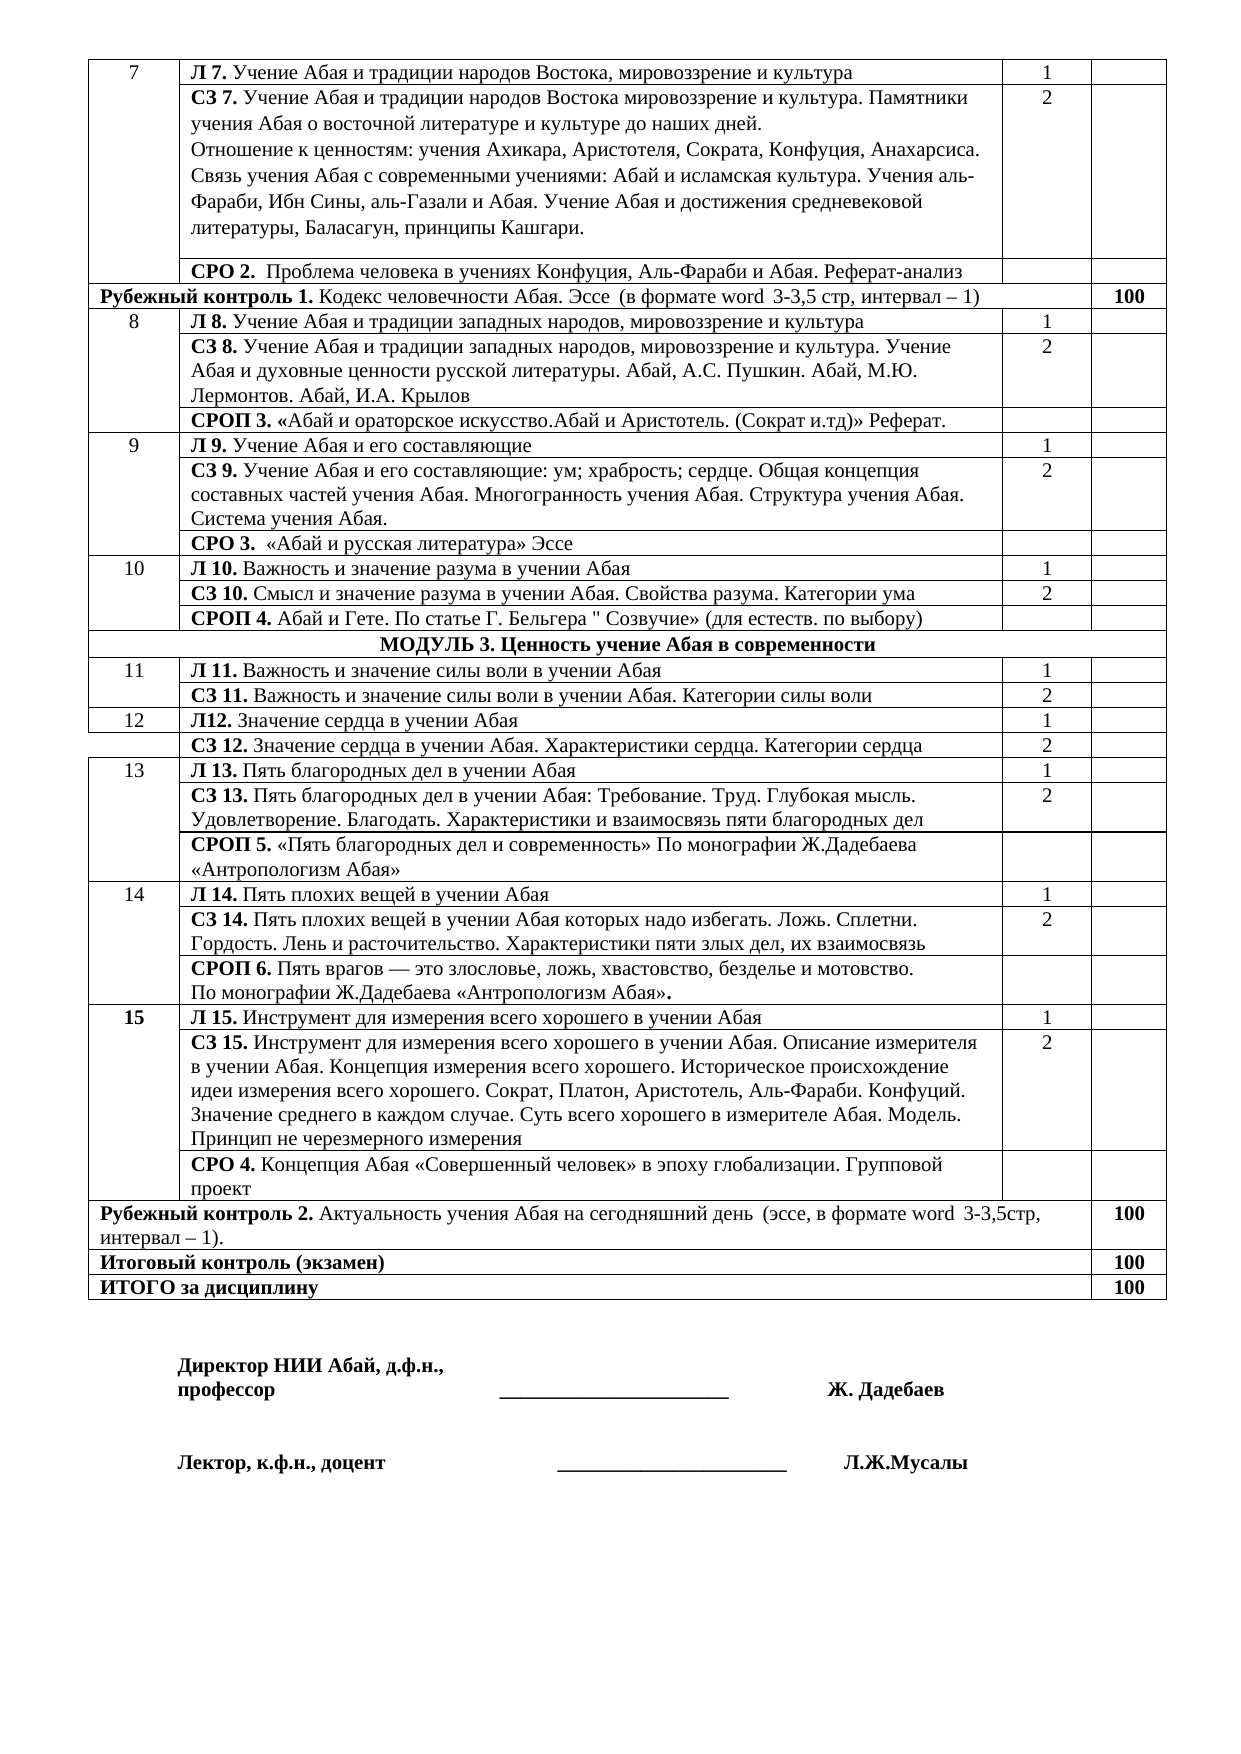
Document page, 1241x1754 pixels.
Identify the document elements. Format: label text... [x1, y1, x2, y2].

table_cell СРОП 3. «Абай и ораторское искусство.Абай и Аристотель. (Сократ и.тд)» Реферат. [180, 408, 1002, 432]
table_cell [1092, 1151, 1166, 1199]
text Директор НИИ Абай, д.ф.н., [177, 1353, 1152, 1377]
table_cell 100 [1092, 1201, 1166, 1249]
table_cell СЗ 14. Пять плохих вещей в учении Абая которых надо избегать. Ложь. Сплетни. Гордость. Лень и расточительство. Характеристики пяти злых дел, их взаимосвязь [180, 907, 1002, 955]
table_cell 13 [89, 758, 179, 881]
table_cell [1092, 531, 1166, 555]
table_cell [1092, 606, 1166, 630]
table_cell [1092, 733, 1166, 757]
table_cell СРОП 6. Пять врагов — это злословье, ложь, хвастовство, безделье и мотовство. По монографии Ж.Дадебаева «Антропологизм Абая». [180, 956, 1002, 1004]
table_cell СЗ 15. Инструмент для измерения всего хорошего в учении Абая. Описание измерителя в учении Абая. Концепция измерения всего хорошего. Историческое происхождение идеи измерения всего хорошего. Сократ, Платон, Аристотель, Аль-Фараби. Конфуций. Значение среднего в каждом случае. Суть всего хорошего в измерителе Абая. Модель. Принцип не черезмерного измерения [180, 1030, 1002, 1150]
table_cell 2 [1003, 581, 1091, 605]
table_cell Л12. Значение сердца в учении Абая [180, 708, 1002, 732]
table_cell 1 [1003, 60, 1091, 84]
table_cell [1092, 683, 1166, 707]
table_cell [1092, 882, 1166, 906]
table_cell [1092, 458, 1166, 530]
table_cell 2 [1003, 907, 1091, 955]
table_cell [1092, 85, 1166, 258]
table_cell 2 [1003, 458, 1091, 530]
text профессор ______________________ Ж. Дадебаев [177, 1377, 1152, 1401]
table_cell 1 [1003, 708, 1091, 732]
table_cell 1 [1003, 658, 1091, 682]
table_cell [1003, 259, 1091, 283]
table_cell [1092, 259, 1166, 283]
table_cell [1092, 658, 1166, 682]
table_cell Итоговый контроль (экзамен) [89, 1250, 1091, 1274]
table_cell Л 8. Учение Абая и традиции западных народов, мировоззрение и культура [180, 309, 1002, 333]
table_cell [1003, 531, 1091, 555]
table_cell СЗ 8. Учение Абая и традиции западных народов, мировоззрение и культура. Учение Абая и духовные ценности русской литературы. Абай, А.С. Пушкин. Абай, М.Ю. Лермонтов. Абай, И.А. Крылов [180, 334, 1002, 407]
table_cell [1092, 581, 1166, 605]
table_cell СРО 4. Концепция Абая «Совершенный человек» в эпоху глобализации. Групповой проект [180, 1151, 1002, 1199]
table_cell [1092, 1005, 1166, 1029]
table_cell Л 13. Пять благородных дел в учении Абая [180, 758, 1002, 782]
table_cell [1092, 334, 1166, 407]
table_cell [1092, 60, 1166, 84]
table_cell СРОП 4. Абай и Гете. По статье Г. Бельгера " Созвучие» (для естеств. по выбору) [180, 606, 1002, 630]
table_cell [1092, 708, 1166, 732]
table_cell 1 [1003, 882, 1091, 906]
table_cell [1092, 907, 1166, 955]
table_cell [1003, 606, 1091, 630]
table_cell 1 [1003, 758, 1091, 782]
table_cell СЗ 11. Важность и значение силы воли в учении Абая. Категории силы воли [180, 683, 1002, 707]
table_cell 15 [89, 1005, 179, 1199]
table_cell Л 10. Важность и значение разума в учении Абая [180, 556, 1002, 580]
table_cell Л 11. Важность и значение силы воли в учении Абая [180, 658, 1002, 682]
text Лектор, к.ф.н., доцент ______________________ Л.Ж.Мусалы [177, 1450, 1152, 1474]
table_cell 9 [89, 433, 179, 555]
table_cell 100 [1092, 1250, 1166, 1274]
table_cell ИТОГО за дисциплину [89, 1275, 1091, 1299]
table_cell Л 9. Учение Абая и его составляющие [180, 433, 1002, 457]
table_cell [1092, 408, 1166, 432]
table_cell 7 [89, 60, 179, 283]
table_cell Л 7. Учение Абая и традиции народов Востока, мировоззрение и культура [180, 60, 1002, 84]
table_cell 1 [1003, 1005, 1091, 1029]
table_cell 1 [1003, 309, 1091, 333]
table_cell 100 [1092, 284, 1166, 308]
table_cell 8 [89, 309, 179, 432]
table_cell 1 [1003, 433, 1091, 457]
table_cell 100 [1092, 1275, 1166, 1299]
table_cell [1092, 309, 1166, 333]
table_cell СРО 3. «Абай и русская литература» Эссе [180, 531, 1002, 555]
table_cell 10 [89, 556, 179, 630]
table_cell СЗ 9. Учение Абая и его составляющие: ум; храбрость; сердце. Общая концепция составных частей учения Абая. Многогранность учения Абая. Структура учения Абая. Система учения Абая. [180, 458, 1002, 530]
table_cell [1003, 408, 1091, 432]
table_cell [1092, 1030, 1166, 1150]
table_cell СЗ 10. Смысл и значение разума в учении Абая. Свойства разума. Категории ума [180, 581, 1002, 605]
table_cell 1 [1003, 556, 1091, 580]
table_cell СЗ 12. Значение сердца в учении Абая. Характеристики сердца. Категории сердца [180, 733, 1002, 757]
table_cell 2 [1003, 1030, 1091, 1150]
table_cell МОДУЛЬ 3. Ценность учение Абая в современности [89, 631, 1166, 657]
table_cell [1092, 956, 1166, 1004]
table_cell Рубежный контроль 1. Кодекс человечности Абая. Эссе (в формате word 3-3,5 стр, интервал – 1) [89, 284, 1091, 308]
table_cell Л 15. Инструмент для измерения всего хорошего в учении Абая [180, 1005, 1002, 1029]
table_cell 14 [89, 882, 179, 1004]
table_cell 12 [89, 708, 179, 732]
table_cell СЗ 13. Пять благородных дел в учении Абая: Требование. Труд. Глубокая мысль. Удовлетворение. Благодать. Характеристики и взаимосвязь пяти благородных дел [180, 783, 1002, 831]
table_cell СРОП 5. «Пять благородных дел и современность» По монографии Ж.Дадебаева «Антропологизм Абая» [180, 833, 1002, 881]
table_cell 2 [1003, 733, 1091, 757]
table_cell [1003, 1151, 1091, 1199]
table_cell [1092, 833, 1166, 881]
table_cell 11 [89, 658, 179, 707]
table_cell 2 [1003, 683, 1091, 707]
table_cell [1092, 758, 1166, 782]
table_cell Рубежный контроль 2. Актуальность учения Абая на сегодняшний день (эссе, в формате word 3-3,5стр, интервал – 1). [89, 1201, 1091, 1249]
table_cell 2 [1003, 85, 1091, 258]
table_cell 2 [1003, 334, 1091, 407]
table_cell [1092, 556, 1166, 580]
table_cell Л 14. Пять плохих вещей в учении Абая [180, 882, 1002, 906]
table_cell СЗ 7. Учение Абая и традиции народов Востока мировоззрение и культура. Памятники учения Абая о восточной литературе и культуре до наших дней. Отношение к ценностям: учения Ахикара, Аристотеля, Сократа, Конфуция, Анахарсиса. Связь учения Абая с современными учениями: Абай и исламская культура. Учения аль-Фараби, Ибн Сины, аль-Газали и Абая. Учение Абая и достижения средневековой литературы, Баласагун, принципы Кашгари. [180, 85, 1002, 258]
table_cell [1003, 956, 1091, 1004]
table_cell СРО 2. Проблема человека в учениях Конфуция, Аль-Фараби и Абая. Реферат-анализ [180, 259, 1002, 283]
table_cell 2 [1003, 783, 1091, 831]
table_cell [1092, 783, 1166, 831]
table_cell [1092, 433, 1166, 457]
table_cell [1003, 833, 1091, 881]
